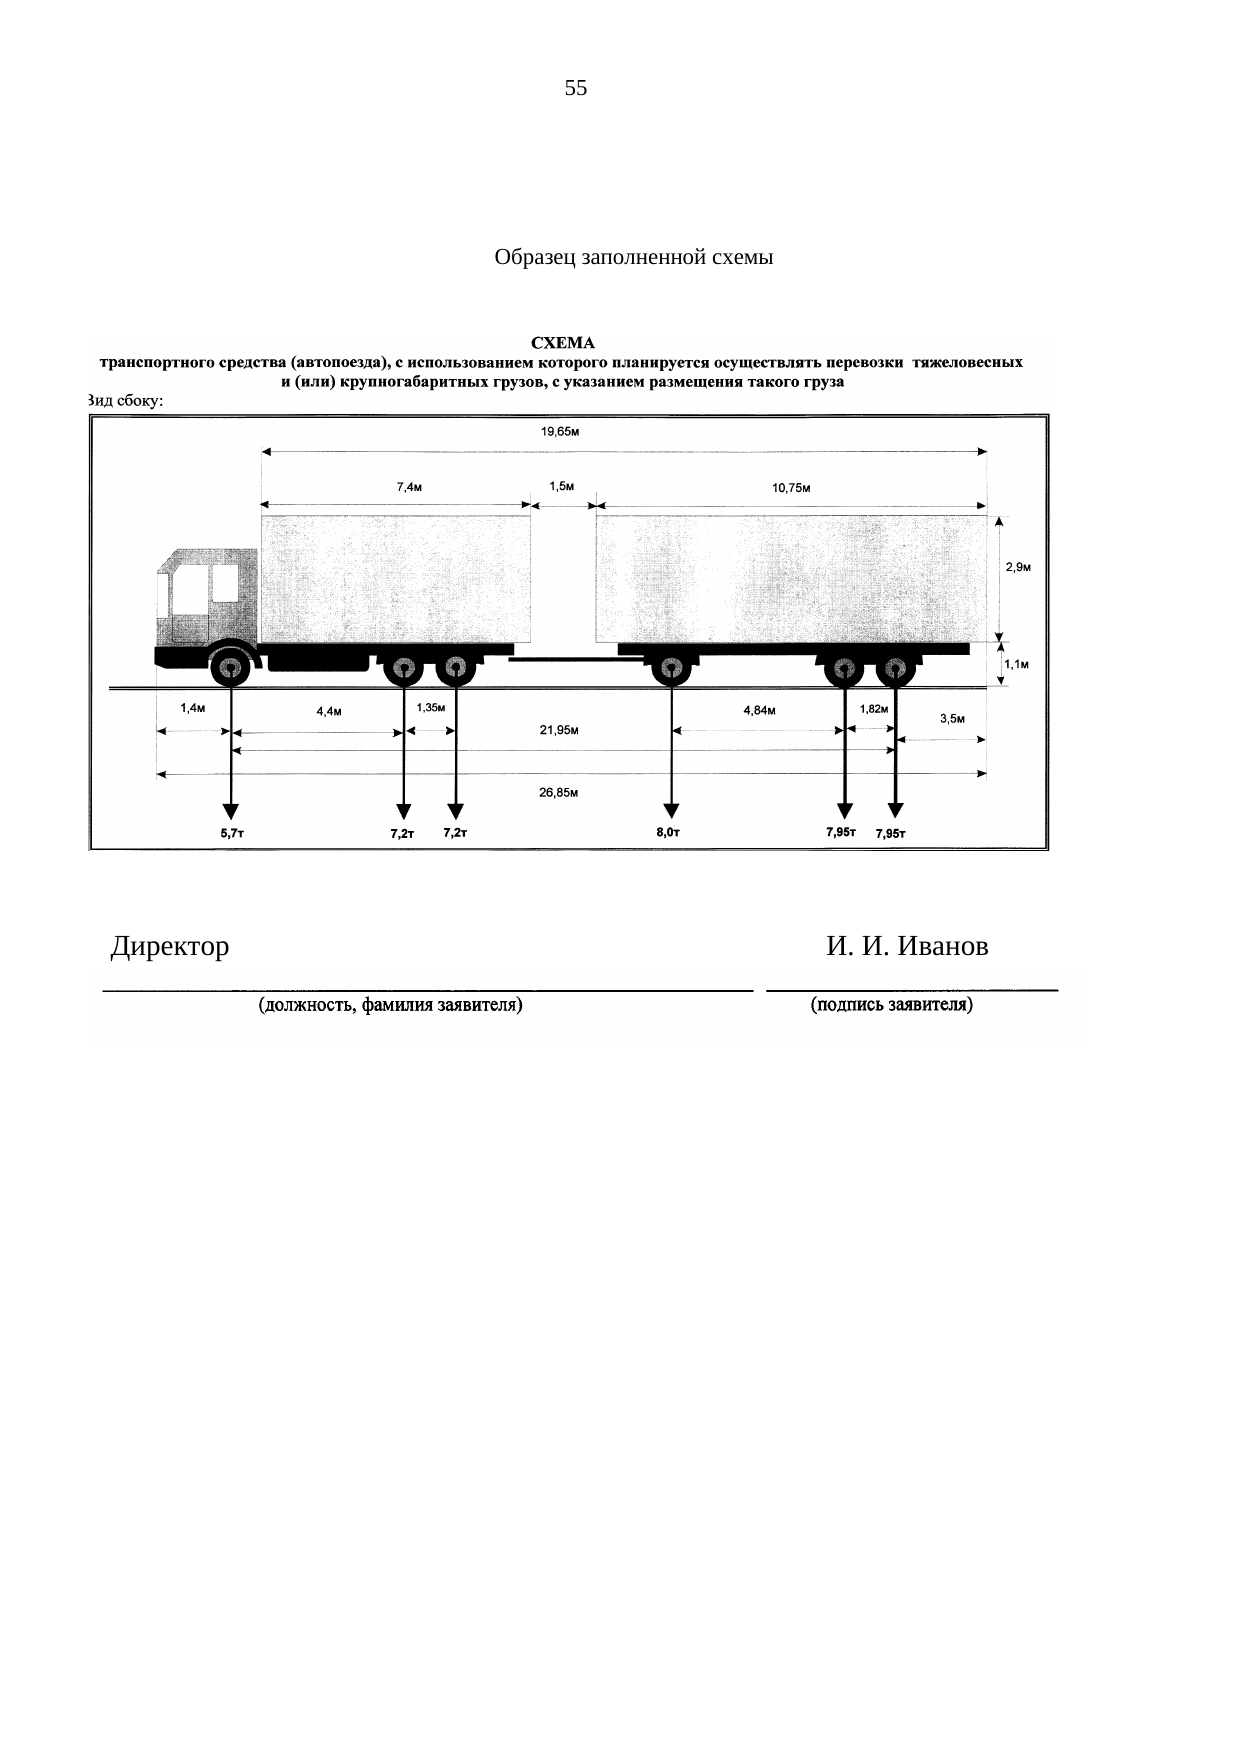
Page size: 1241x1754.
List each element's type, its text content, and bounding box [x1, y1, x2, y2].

text Образец заполненной схемы [88, 243, 1063, 269]
text Директор И. И. Иванов [88, 928, 1063, 966]
picture [88, 966, 1089, 1049]
picture [88, 336, 1052, 851]
